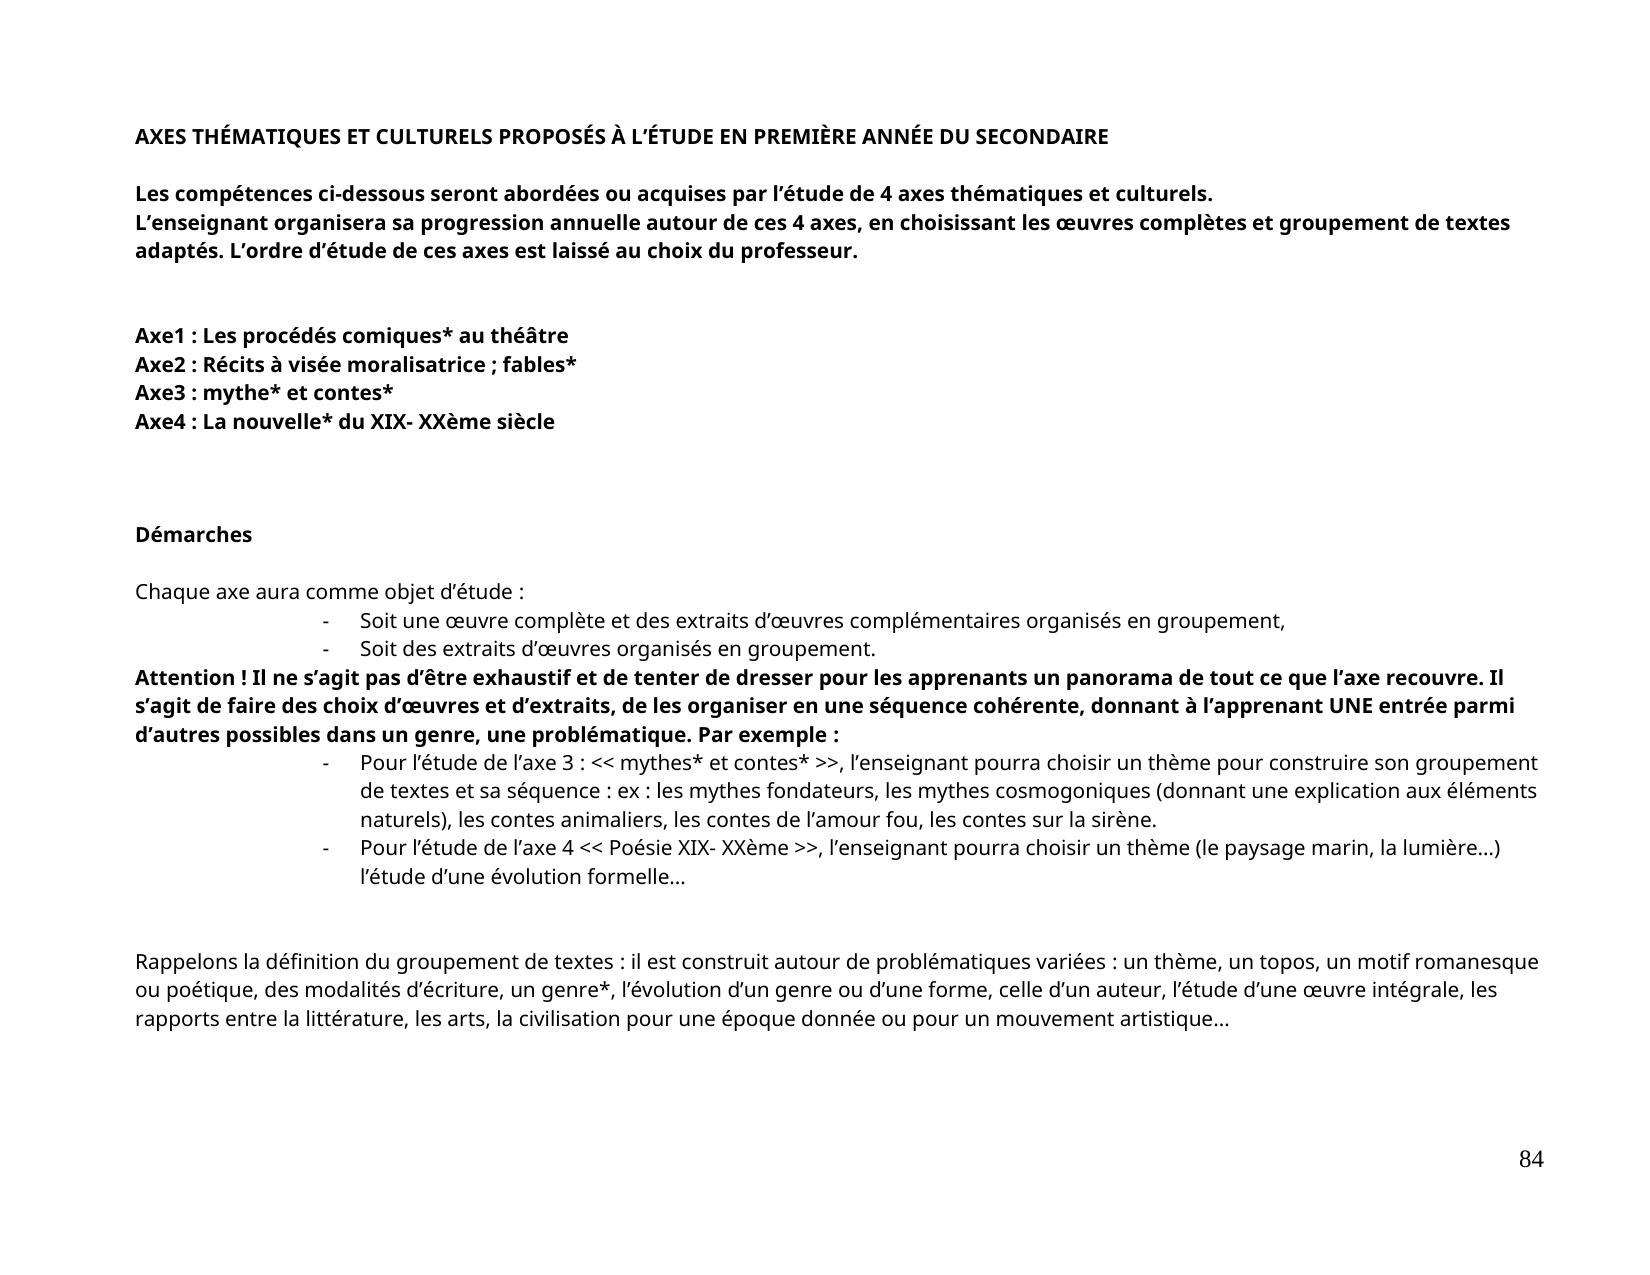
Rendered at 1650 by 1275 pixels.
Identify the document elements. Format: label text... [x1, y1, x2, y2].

text Axe3 : mythe* et contes* [135, 378, 1544, 407]
list Pour l’étude de l’axe 4 << Poésie XIX- XXème >>, l’enseignant pourra choisir un thème (le paysage marin, la lumière…) l’étude d’une évolution formelle… [322, 833, 1544, 890]
text Axe2 : Récits à visée moralisatrice ; fables* [135, 350, 1544, 378]
list Soit une œuvre complète et des extraits d’œuvres complémentaires organisés en groupement, [322, 606, 1544, 634]
list Pour l’étude de l’axe 3 : << mythes* et contes* >>, l’enseignant pourra choisir un thème pour construire son groupement de textes et sa séquence : ex : les mythes fondateurs, les mythes cosmogoniques (donnant une explication aux éléments naturels), les contes animaliers, les contes de l’amour fou, les contes sur la sirène. [322, 748, 1544, 833]
list Soit des extraits d’œuvres organisés en groupement. [322, 634, 1544, 663]
text L’enseignant organisera sa progression annuelle autour de ces 4 axes, en choisissant les œuvres complètes et groupement de textes adaptés. L’ordre d’étude de ces axes est laissé au choix du professeur. [135, 208, 1544, 265]
text Chaque axe aura comme objet d’étude : [135, 577, 1544, 606]
text Les compétences ci-dessous seront abordées ou acquises par l’étude de 4 axes thématiques et culturels. [135, 179, 1544, 208]
text Attention ! Il ne s’agit pas d’être exhaustif et de tenter de dresser pour les apprenants un panorama de tout ce que l’axe recouvre. Il s’agit de faire des choix d’œuvres et d’extraits, de les organiser en une séquence cohérente, donnant à l’apprenant UNE entrée parmi d’autres possibles dans un genre, une problématique. Par exemple : [135, 663, 1544, 748]
text Démarches [135, 521, 1544, 549]
text Axe4 : La nouvelle* du XIX- XXème siècle [135, 407, 1544, 435]
text Axe1 : Les procédés comiques* au théâtre [135, 322, 1544, 350]
text AXES THÉMATIQUES ET CULTURELS PROPOSÉS À L’ÉTUDE EN PREMIÈRE ANNÉE DU SECONDAIRE [135, 122, 1544, 151]
text Rappelons la définition du groupement de textes : il est construit autour de problématiques variées : un thème, un topos, un motif romanesque ou poétique, des modalités d’écriture, un genre*, l’évolution d’un genre ou d’une forme, celle d’un auteur, l’étude d’une œuvre intégrale, les rapports entre la littérature, les arts, la civilisation pour une époque donnée ou pour un mouvement artistique… [135, 947, 1544, 1032]
